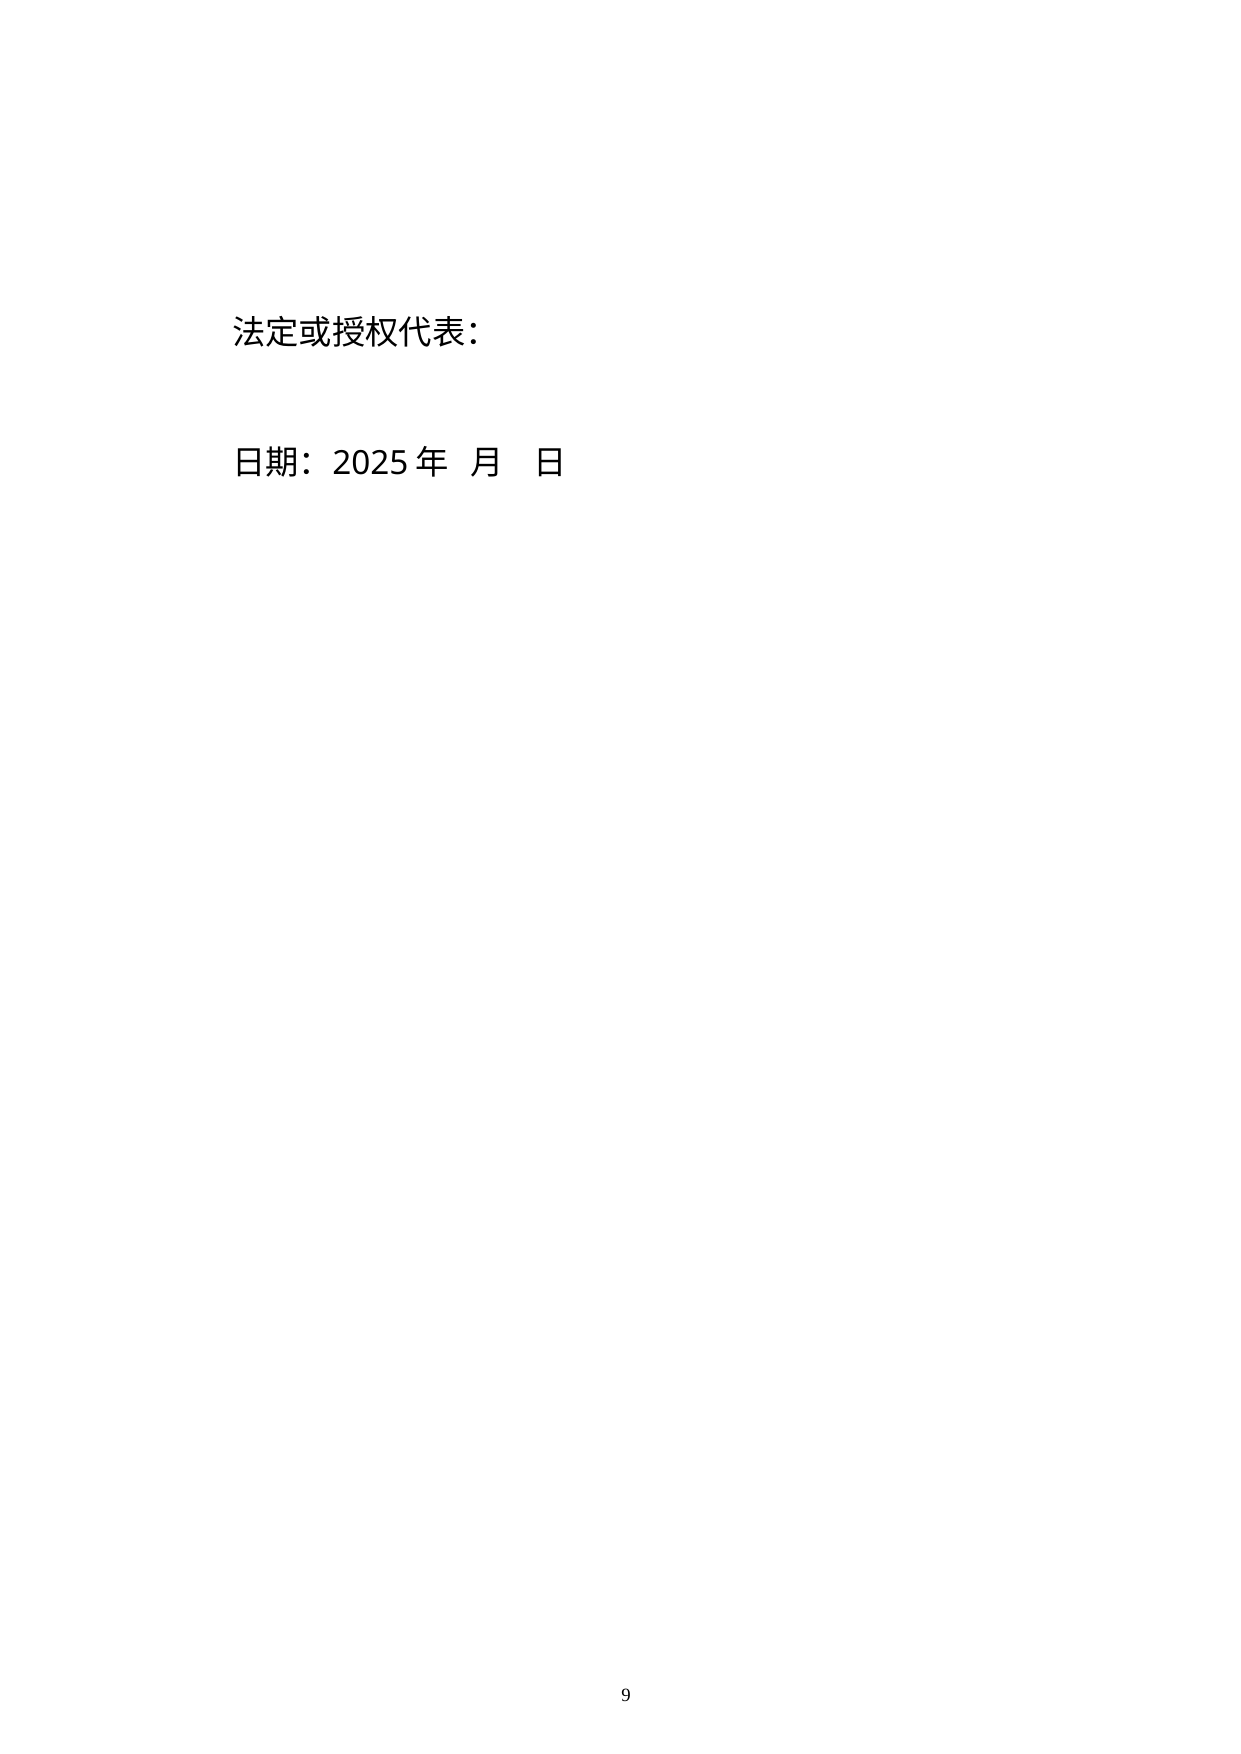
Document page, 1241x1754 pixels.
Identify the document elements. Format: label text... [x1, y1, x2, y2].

text 日期：2025年 月 日 [165, 428, 1087, 493]
text 法定或授权代表： [165, 298, 1087, 363]
